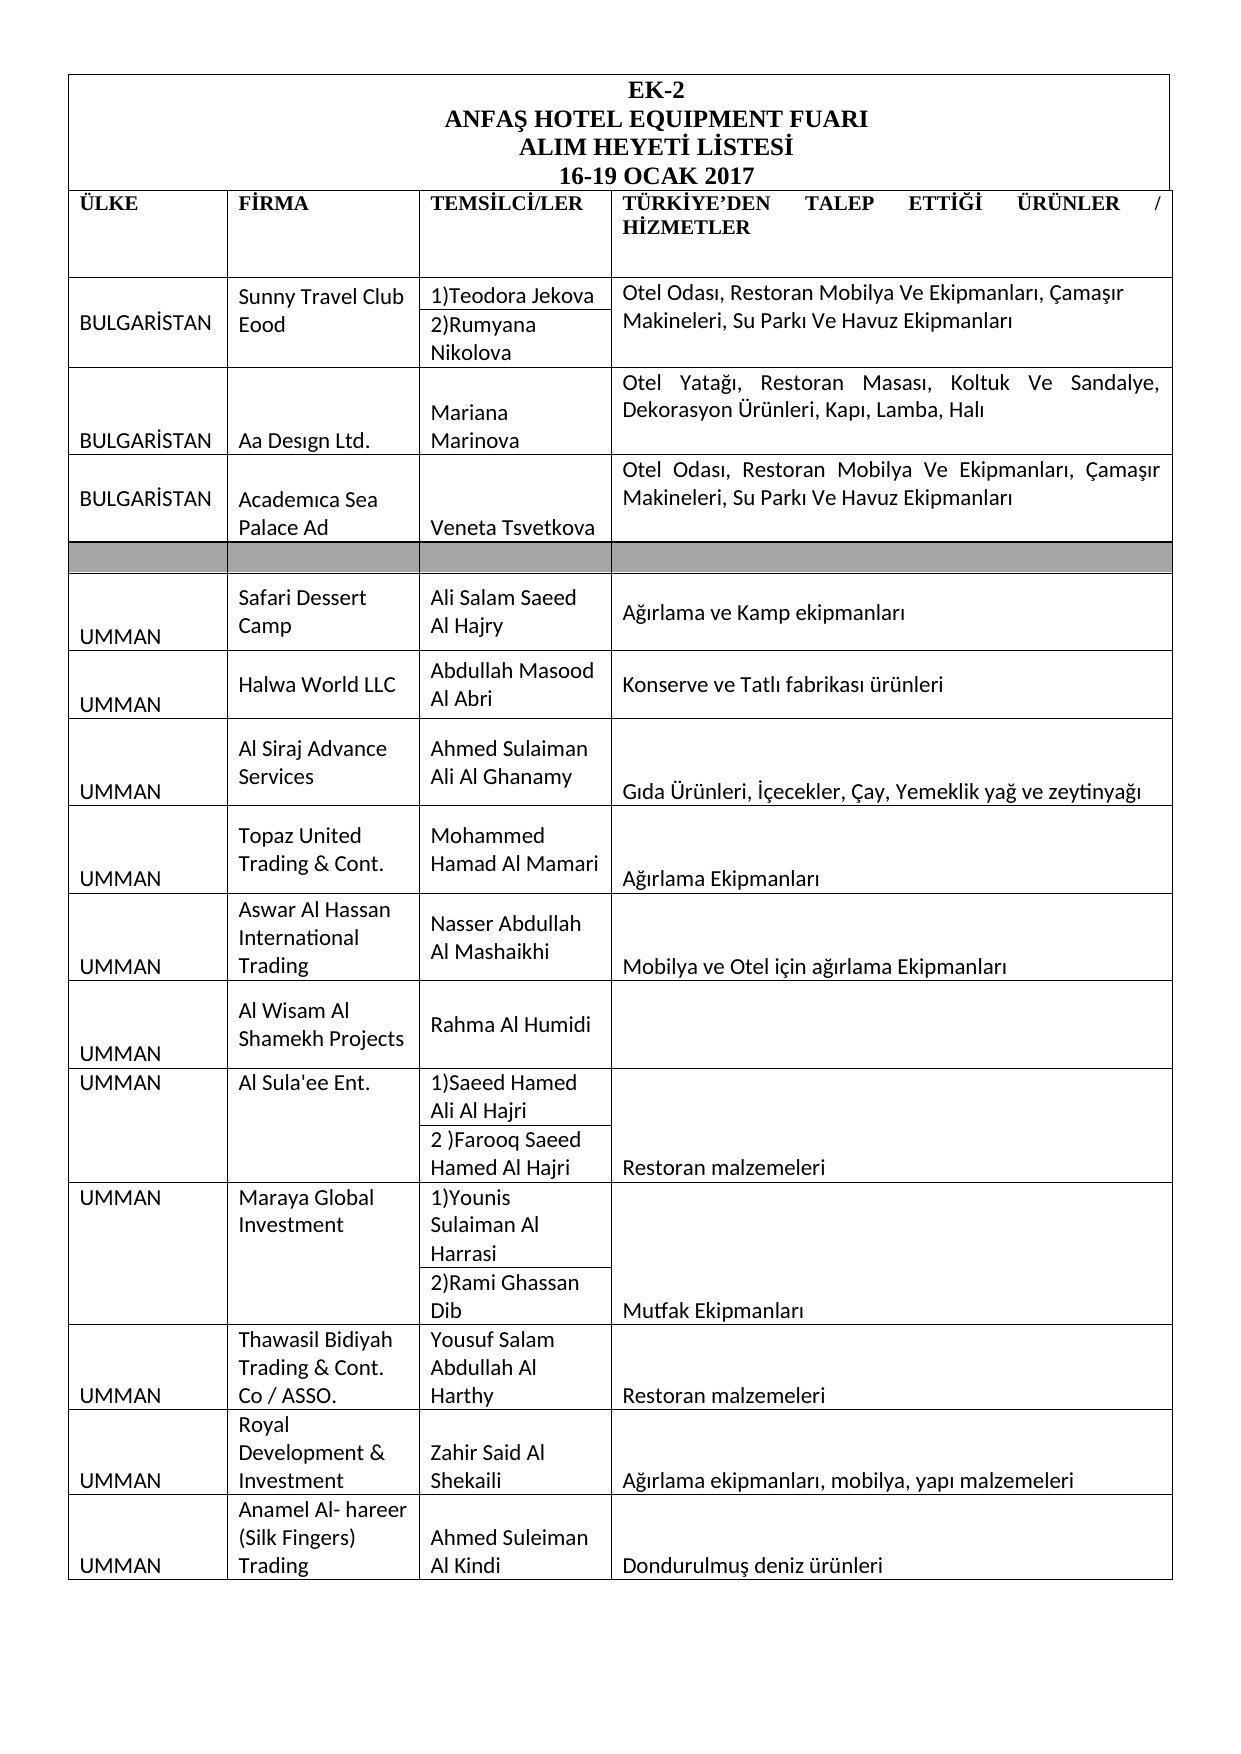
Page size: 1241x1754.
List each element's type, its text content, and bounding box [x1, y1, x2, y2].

table_cell [612, 543, 1172, 572]
table_header EK-2 ANFAŞ HOTEL EQUIPMENT FUARI ALIM HEYETİ LİSTESİ 16-19 OCAK 2017 [69, 75, 1169, 190]
table_cell Restoran malzemeleri [612, 1325, 1172, 1409]
table_cell Restoran malzemeleri [612, 1069, 1172, 1182]
table_cell Dondurulmuş deniz ürünleri [612, 1495, 1172, 1579]
table_cell UMMAN [69, 981, 227, 1067]
table_cell Halwa World LLC [228, 651, 419, 718]
table_cell Abdullah Masood Al Abri [420, 651, 611, 718]
table_cell Topaz United Trading & Cont. [228, 806, 419, 893]
table_cell 1)Younis Sulaiman Al Harrasi [420, 1183, 611, 1267]
table_cell UMMAN [69, 894, 227, 980]
table_cell 1)Saeed Hamed Ali Al Hajri [420, 1069, 611, 1124]
table_cell Al Wisam Al Shamekh Projects [228, 981, 419, 1067]
table_cell Ahmed Suleiman Al Kindi [420, 1495, 611, 1579]
table_cell Anamel Al- hareer (Silk Fingers) Trading [228, 1495, 419, 1579]
table_cell Ağırlama Ekipmanları [612, 806, 1172, 893]
table_cell BULGARİSTAN [69, 278, 227, 367]
table_cell Royal Development & Investment [228, 1410, 419, 1494]
table_cell UMMAN [69, 1410, 227, 1494]
table_cell Al Sula'ee Ent. [228, 1069, 419, 1182]
table_cell Veneta Tsvetkova [420, 455, 611, 541]
table_cell UMMAN [69, 719, 227, 805]
table_cell 2 )Farooq Saeed Hamed Al Hajri [420, 1126, 611, 1182]
table_cell [420, 543, 611, 572]
table_cell UMMAN [69, 574, 227, 650]
table_cell Mohammed Hamad Al Mamari [420, 806, 611, 893]
table_cell Ağırlama ve Kamp ekipmanları [612, 574, 1172, 650]
table_cell Maraya Global Investment [228, 1183, 419, 1324]
table_cell Mobilya ve Otel için ağırlama Ekipmanları [612, 894, 1172, 980]
table_cell Mutfak Ekipmanları [612, 1183, 1172, 1324]
table_cell [612, 981, 1172, 1067]
table_cell 2)Rumyana Nikolova [420, 310, 611, 367]
table_cell UMMAN [69, 1325, 227, 1409]
table_cell Ali Salam Saeed Al Hajry [420, 574, 611, 650]
table_cell Sunny Travel Club Eood [228, 278, 419, 367]
table_cell Gıda Ürünleri, İçecekler, Çay, Yemeklik yağ ve zeytinyağı [612, 719, 1172, 805]
table_cell Safari Dessert Camp [228, 574, 419, 650]
table_cell Otel Yatağı, Restoran Masası, Koltuk Ve Sandalye, Dekorasyon Ürünleri, Kapı, Lamba, Halı [612, 368, 1172, 454]
table_cell Rahma Al Humidi [420, 981, 611, 1067]
table_cell BULGARİSTAN [69, 455, 227, 541]
table_cell TÜRKİYE’DEN TALEP ETTİĞİ ÜRÜNLER / HİZMETLER [612, 191, 1172, 277]
table_cell Yousuf Salam Abdullah Al Harthy [420, 1325, 611, 1409]
table_cell BULGARİSTAN [69, 368, 227, 454]
table_cell Al Siraj Advance Services [228, 719, 419, 805]
table_cell [228, 543, 419, 572]
table_cell Ağırlama ekipmanları, mobilya, yapı malzemeleri [612, 1410, 1172, 1494]
table_cell ÜLKE [69, 191, 227, 277]
table_cell Konserve ve Tatlı fabrikası ürünleri [612, 651, 1172, 718]
table_cell TEMSİLCİ/LER [420, 191, 611, 277]
table_cell [69, 543, 227, 572]
table_cell Otel Odası, Restoran Mobilya Ve Ekipmanları, Çamaşır Makineleri, Su Parkı Ve Havuz Ekipmanları [612, 455, 1172, 541]
table_cell Otel Odası, Restoran Mobilya Ve Ekipmanları, Çamaşır Makineleri, Su Parkı Ve Havuz Ekipmanları [612, 278, 1172, 367]
table_cell UMMAN [69, 806, 227, 893]
table_cell 1)Teodora Jekova [420, 278, 611, 309]
table_cell UMMAN [69, 1069, 227, 1182]
table_cell Mariana Marinova [420, 368, 611, 454]
table_cell UMMAN [69, 1183, 227, 1324]
table_cell Nasser Abdullah Al Mashaikhi [420, 894, 611, 980]
table_cell UMMAN [69, 651, 227, 718]
table_cell Thawasil Bidiyah Trading & Cont. Co / ASSO. [228, 1325, 419, 1409]
table_cell Zahir Said Al Shekaili [420, 1410, 611, 1494]
table_cell Aswar Al Hassan International Trading [228, 894, 419, 980]
table_cell Academıca Sea Palace Ad [228, 455, 419, 541]
table_cell UMMAN [69, 1495, 227, 1579]
table_cell Aa Desıgn Ltd. [228, 368, 419, 454]
table_cell FİRMA [228, 191, 419, 277]
table_cell 2)Rami Ghassan Dib [420, 1268, 611, 1324]
table_cell Ahmed Sulaiman Ali Al Ghanamy [420, 719, 611, 805]
